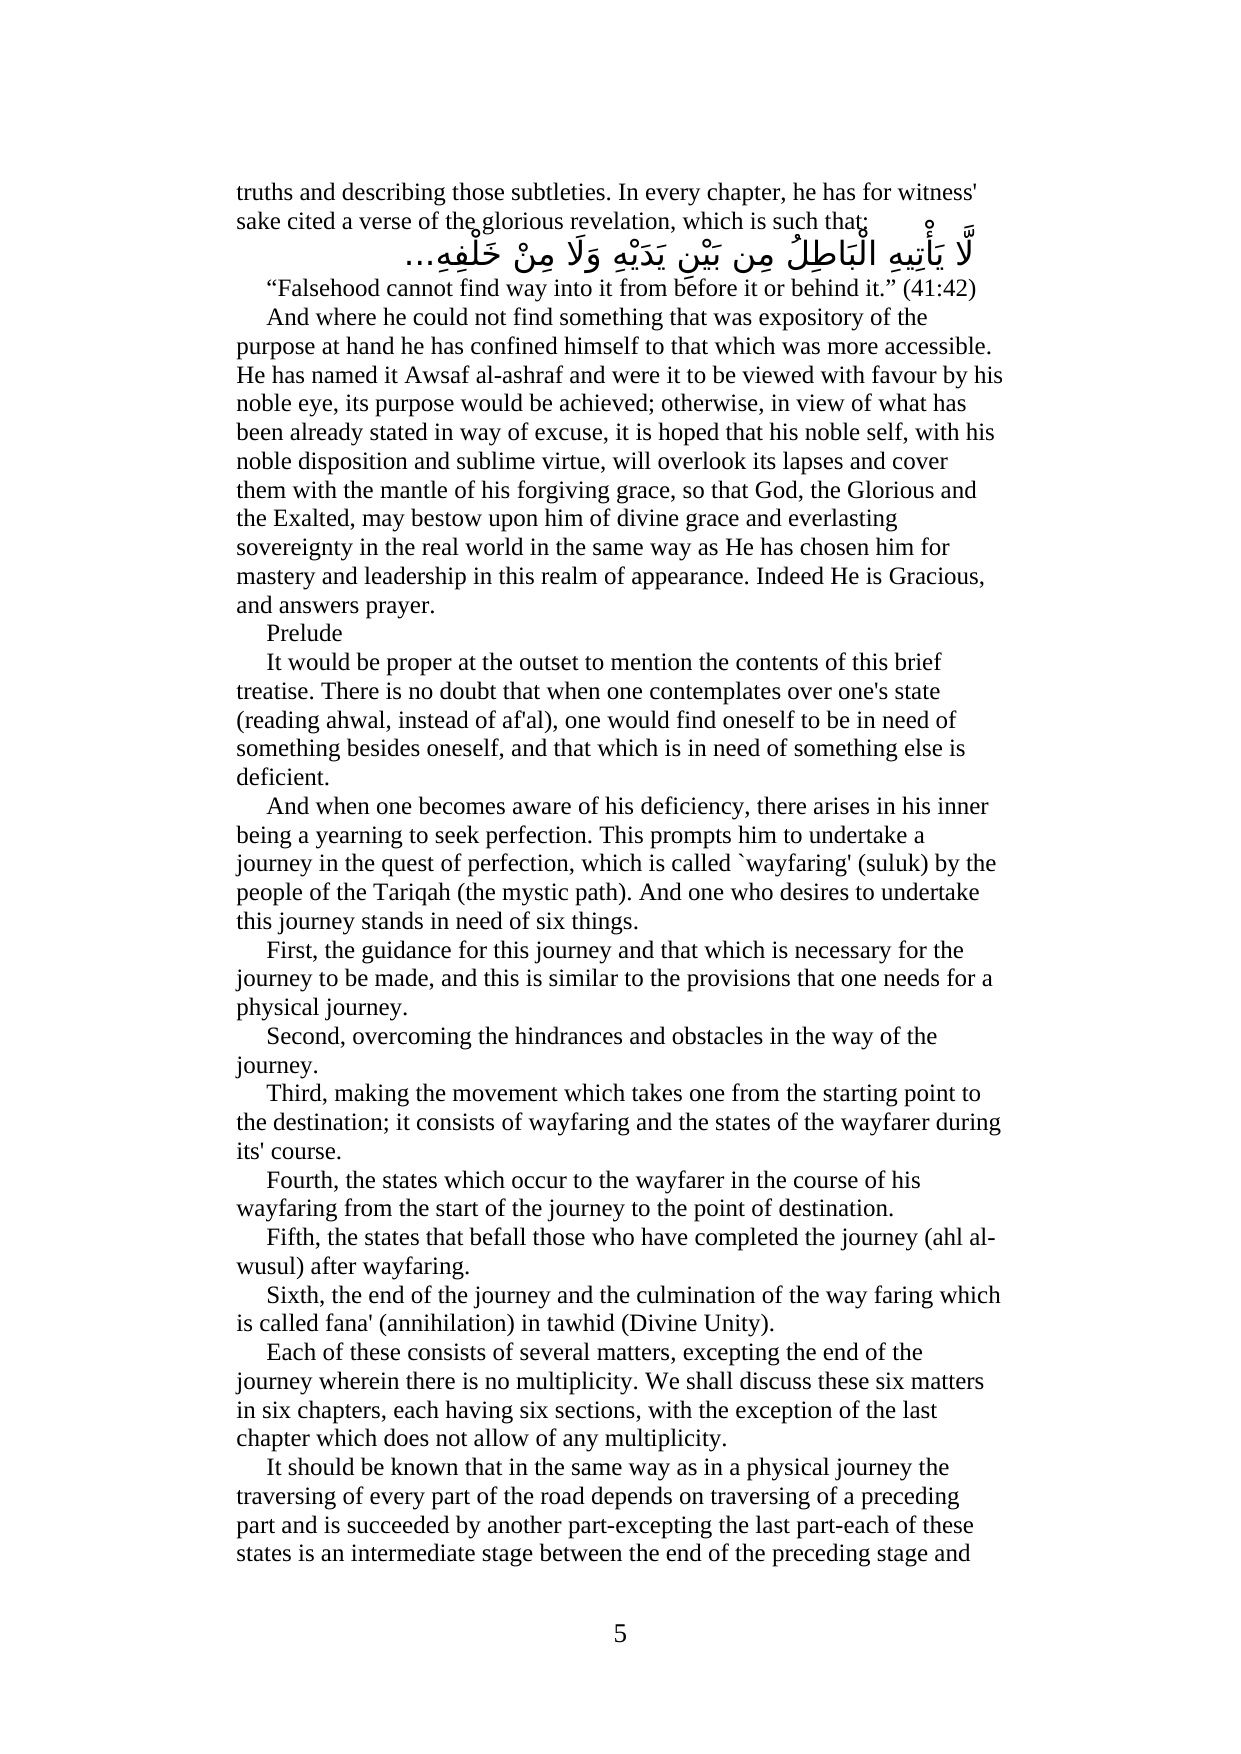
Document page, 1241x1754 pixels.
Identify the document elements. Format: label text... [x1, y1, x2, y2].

text And when one becomes aware of his deficiency, there arises in his inner being a yearning to seek perfection. This prompts him to undertake a journey in the quest of perfection, which is called `wayfaring' (suluk) by the people of the Tariqah (the mystic path). And one who desires to undertake this journey stands in need of six things. [236, 791, 1004, 935]
text Fifth, the states that befall those who have completed the journey (ahl al-wusul) after wayfaring. [236, 1222, 1004, 1280]
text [236, 177, 1004, 235]
text Second, overcoming the hindrances and obstacles in the way of the journey. [236, 1021, 1004, 1078]
text Prelude [236, 618, 1004, 647]
text It would be proper at the outset to mention the contents of this brief treatise. There is no doubt that when one contemplates over one's state (reading ahwal, instead of af'al), one would find oneself to be in need of something besides oneself, and that which is in need of something else is deficient. [236, 647, 1004, 791]
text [236, 1452, 1004, 1567]
text Each of these consists of several matters, excepting the end of the journey wherein there is no multiplicity. We shall discuss these six matters in six chapters, each having six sections, with the exception of the last chapter which does not allow of any multiplicity. [236, 1337, 1004, 1452]
text “Falsehood cannot find way into it from before it or behind it.” (41:42) [236, 273, 1004, 302]
text Third, making the movement which takes one from the starting point to the destination; it consists of wayfaring and the states of the wayfarer during its' course. [236, 1078, 1004, 1165]
text Fourth, the states which occur to the wayfarer in the course of his wayfaring from the start of the journey to the point of destination. [236, 1165, 1004, 1222]
text Sixth, the end of the journey and the culmination of the way faring which is called fana' (annihilation) in tawhid (Divine Unity). [236, 1280, 1004, 1337]
text First, the guidance for this journey and that which is necessary for the journey to be made, and this is similar to the provisions that one needs for a physical journey. [236, 935, 1004, 1021]
text لَّا يَأْتِيهِ الْبَاطِلُ مِن بَيْنِ يَدَيْهِ وَلَا مِنْ خَلْفِهِ... [236, 235, 1004, 273]
text And where he could not find something that was expository of the purpose at hand he has confined himself to that which was more accessible. He has named it Awsaf al-ashraf and were it to be viewed with favour by his noble eye, its purpose would be achieved; otherwise, in view of what has been already stated in way of excuse, it is hoped that his noble self, with his noble disposition and sublime virtue, will overlook its lapses and cover them with the mantle of his forgiving grace, so that God, the Glorious and the Exalted, may bestow upon him of divine grace and everlasting sovereignty in the real world in the same way as He has chosen him for mastery and leadership in this realm of appearance. Indeed He is Gracious, and answers prayer. [236, 302, 1004, 618]
